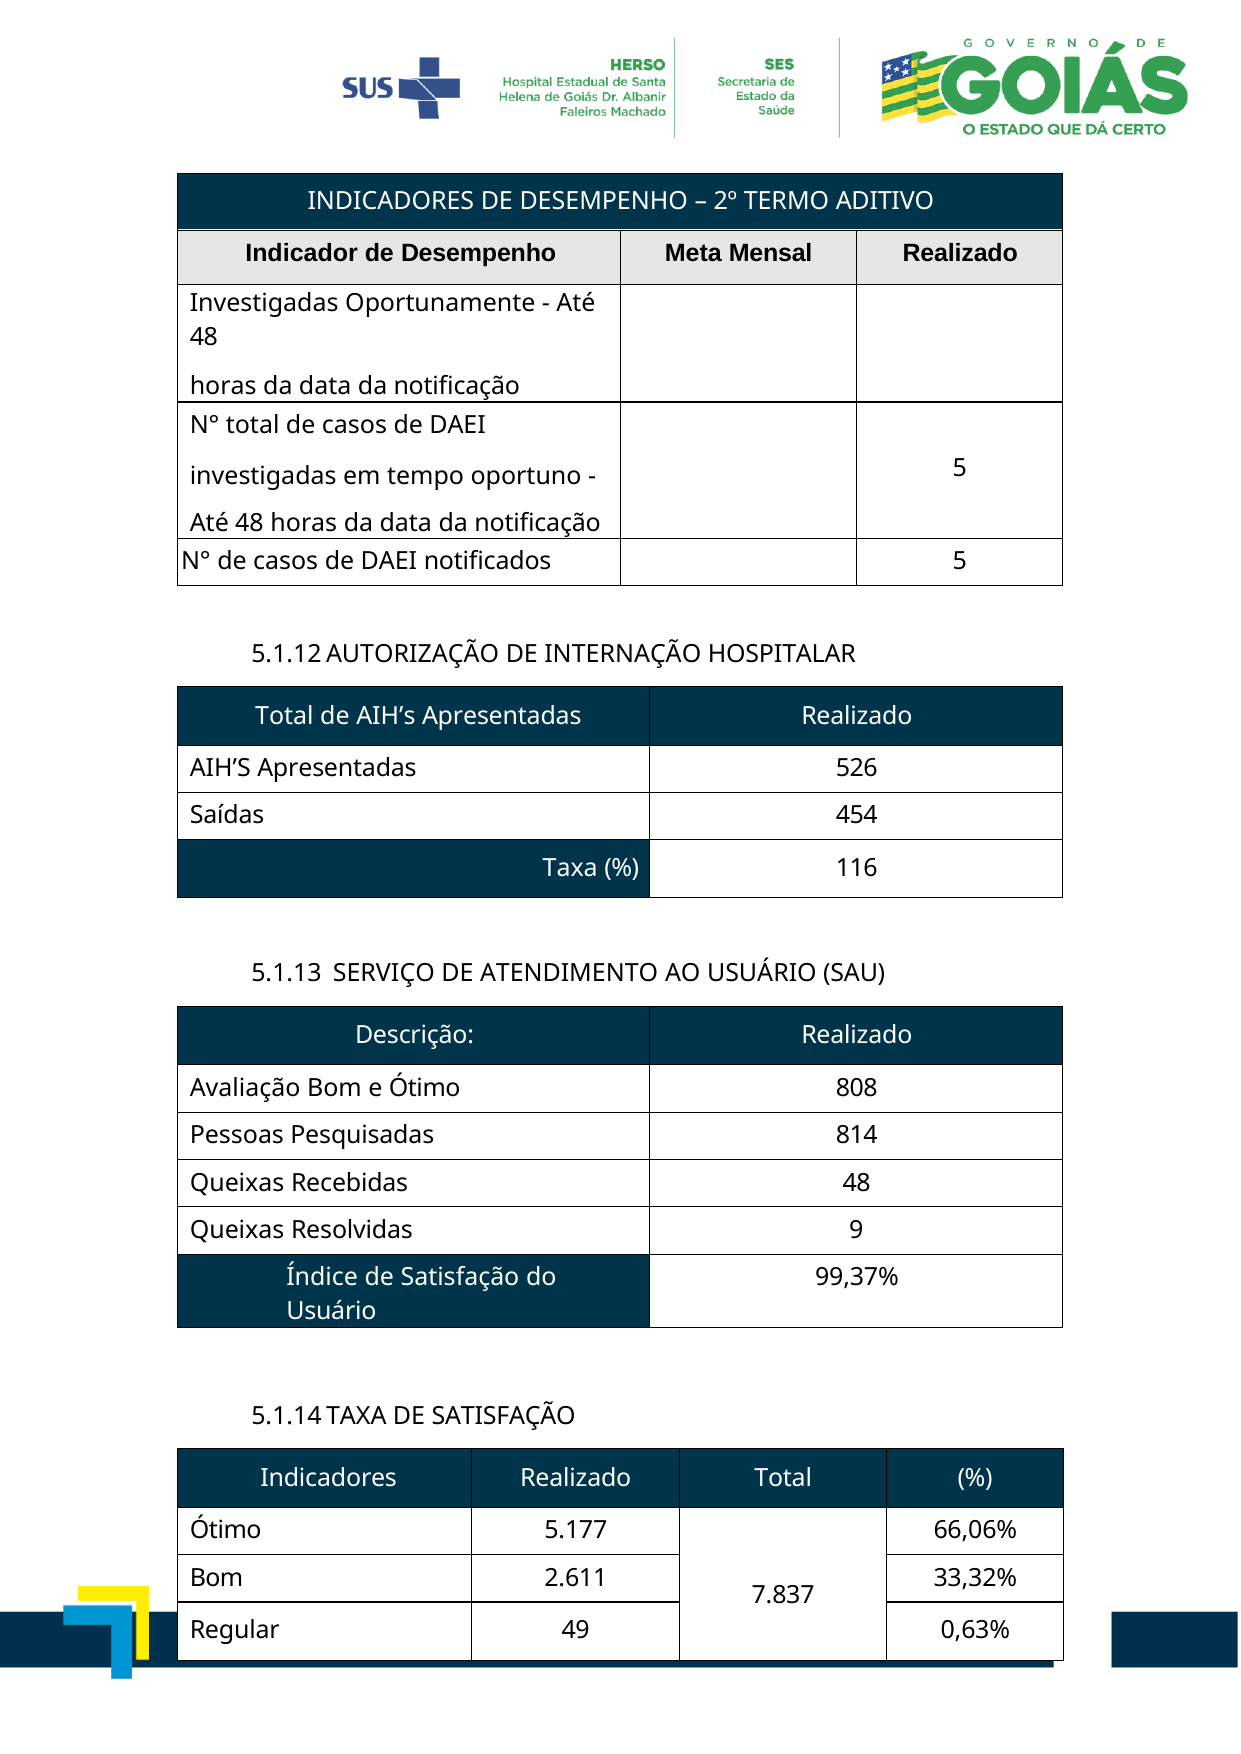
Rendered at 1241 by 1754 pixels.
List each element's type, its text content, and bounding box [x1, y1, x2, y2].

table_cell 5 [857, 539, 1062, 585]
table_cell 0,63% [887, 1603, 1063, 1660]
table_cell 99,37% [650, 1255, 1062, 1327]
table_header Realizado [650, 687, 1062, 745]
table_cell [621, 539, 856, 585]
table_header Descrição: [178, 1007, 649, 1064]
table_cell 9 [650, 1207, 1062, 1253]
table_header Realizado [650, 1007, 1062, 1064]
table_cell 49 [472, 1603, 679, 1660]
table_cell 66,06% [887, 1508, 1063, 1554]
table_cell Meta Mensal [621, 231, 856, 284]
table_cell Taxa (%) [178, 840, 649, 897]
table_header Realizado [472, 1449, 679, 1507]
subtitle SERVIÇO DE ATENDIMENTO AO USUÁRIO (SAU) [251, 955, 1184, 989]
table_header Total de AIH’s Apresentadas [178, 687, 649, 745]
table_cell Realizado [857, 231, 1062, 284]
subtitle AUTORIZAÇÃO DE INTERNAÇÃO HOSPITALAR [251, 636, 1184, 669]
picture [0, 37, 1238, 1727]
table_cell [857, 285, 1062, 401]
table_cell [621, 403, 856, 538]
table_header (%) [887, 1449, 1063, 1507]
table_cell Saídas [178, 793, 649, 839]
table_cell 454 [650, 793, 1062, 839]
table_cell 2.611 [472, 1555, 679, 1601]
table_cell Ótimo [178, 1508, 471, 1554]
table_cell Queixas Resolvidas [178, 1207, 649, 1253]
table_cell Indicador de Desempenho [178, 231, 620, 284]
table_cell 48 [650, 1160, 1062, 1206]
table_cell 33,32% [887, 1555, 1063, 1601]
table_header INDICADORES DE DESEMPENHO – 2º TERMO ADITIVO [178, 174, 1062, 229]
table_cell Regular [178, 1603, 471, 1660]
table_cell 5.177 [472, 1508, 679, 1554]
table_cell 808 [650, 1065, 1062, 1112]
table_cell Índice de Satisfação do Usuário [178, 1255, 649, 1327]
table_cell Avaliação Bom e Ótimo [178, 1065, 649, 1112]
table_cell [621, 285, 856, 401]
table_cell Queixas Recebidas [178, 1160, 649, 1206]
table_header Total [680, 1449, 886, 1507]
table_cell Investigadas Oportunamente - Até 48 horas da data da notificação [178, 285, 620, 401]
table_cell 116 [650, 840, 1062, 897]
subtitle TAXA DE SATISFAÇÃO [251, 1398, 1184, 1432]
table_cell 7.837 [680, 1508, 886, 1660]
table_cell 814 [650, 1113, 1062, 1159]
table_cell Bom [178, 1555, 471, 1601]
table_cell N° de casos de DAEI notificados [178, 539, 620, 585]
table_cell 5 [857, 403, 1062, 538]
table_header Indicadores [178, 1449, 471, 1507]
table_cell N° total de casos de DAEI investigadas em tempo oportuno - Até 48 horas da data da notificação [178, 403, 620, 538]
table_cell 526 [650, 746, 1062, 792]
table_cell Pessoas Pesquisadas [178, 1113, 649, 1159]
table_cell AIH’S Apresentadas [178, 746, 649, 792]
